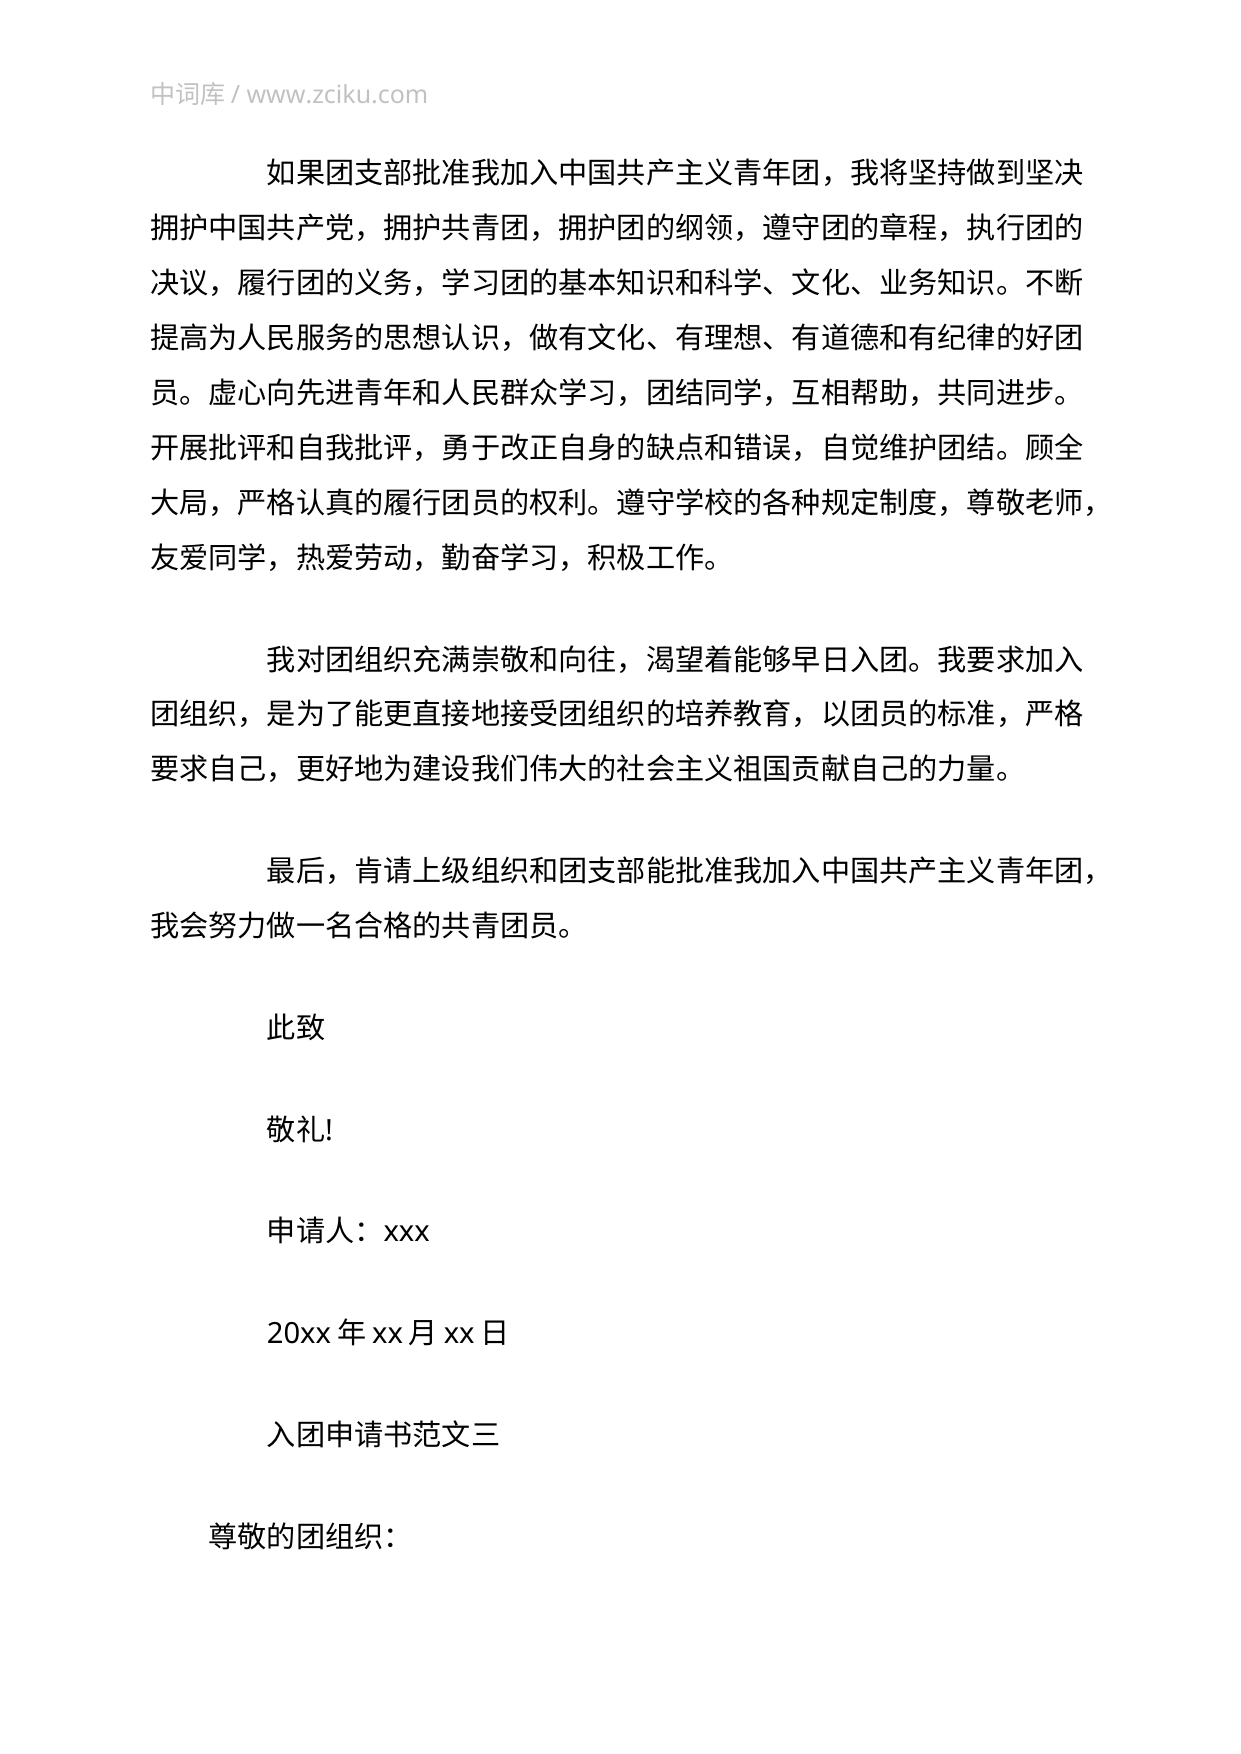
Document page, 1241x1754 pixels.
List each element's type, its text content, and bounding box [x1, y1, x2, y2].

text 如果团支部批准我加入中国共产主义青年团，我将坚持做到坚决拥护中国共产党，拥护共青团，拥护团的纲领，遵守团的章程，执行团的决议，履行团的义务，学习团的基本知识和科学、文化、业务知识。不断提高为人民服务的思想认识，做有文化、有理想、有道德和有纪律的好团员。虚心向先进青年和人民群众学习，团结同学，互相帮助，共同进步。开展批评和自我批评，勇于改正自身的缺点和错误，自觉维护团结。顾全大局，严格认真的履行团员的权利。遵守学校的各种规定制度，尊敬老师，友爱同学，热爱劳动，勤奋学习，积极工作。 [150, 150, 1090, 577]
text 此致 [150, 1004, 1090, 1047]
text 入团申请书范文三 [150, 1412, 1090, 1454]
text 申请人：xxx [150, 1208, 1090, 1250]
text 最后，肯请上级组织和团支部能批准我加入中国共产主义青年团，我会努力做一名合格的共青团员。 [150, 848, 1090, 945]
text 尊敬的团组织： [150, 1514, 1090, 1556]
text 敬礼! [150, 1106, 1090, 1148]
text 我对团组织充满崇敬和向往，渴望着能够早日入团。我要求加入团组织，是为了能更直接地接受团组织的培养教育，以团员的标准，严格要求自己，更好地为建设我们伟大的社会主义祖国贡献自己的力量。 [150, 636, 1090, 788]
text 20xx年xx月xx日 [150, 1310, 1090, 1352]
